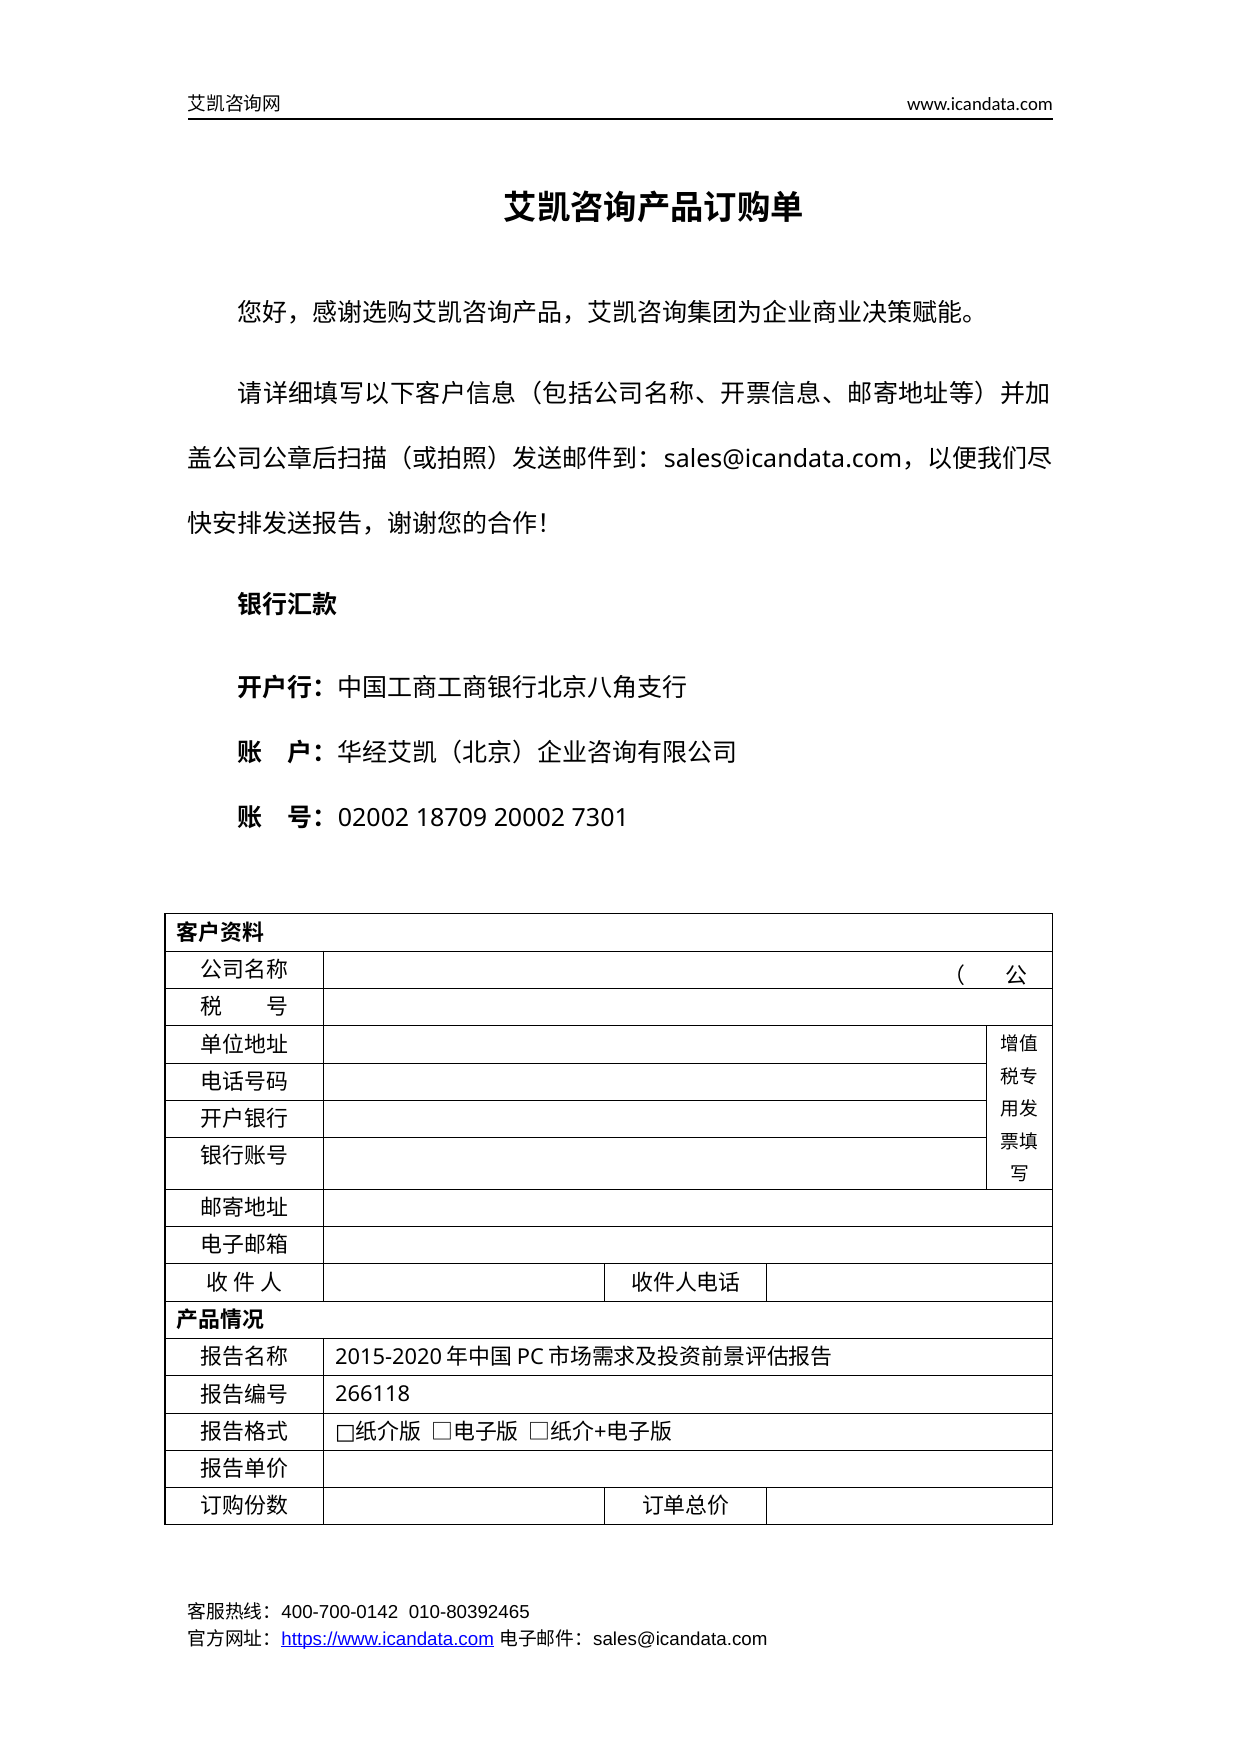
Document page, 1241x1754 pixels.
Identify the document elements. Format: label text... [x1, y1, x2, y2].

table_cell [324, 1064, 986, 1100]
table_cell [767, 1488, 1052, 1524]
table_cell 税 号 [166, 989, 323, 1025]
table_cell 电话号码 [166, 1064, 323, 1100]
table_header 客户资料 [166, 914, 1052, 951]
table_cell 单位地址 [166, 1026, 323, 1062]
table_cell 报告格式 [166, 1414, 323, 1450]
table_cell 订单总价 [605, 1488, 766, 1524]
text 您好，感谢选购艾凯咨询产品，艾凯咨询集团为企业商业决策赋能。 [187, 278, 1053, 343]
text 艾凯咨询产品订购单 [187, 172, 1053, 237]
table_cell [324, 989, 1052, 1025]
table_cell [324, 1451, 1052, 1487]
table_cell 收件人电话 [605, 1264, 766, 1301]
table_cell [324, 1101, 986, 1137]
text 请详细填写以下客户信息（包括公司名称、开票信息、邮寄地址等）并加盖公司公章后扫描（或拍照）发送邮件到：sales@icandata.com，以便我们尽快安排发送报告，谢谢您的合作！ [187, 359, 1053, 554]
table_cell 银行账号 [166, 1138, 323, 1189]
table_cell 报告编号 [166, 1376, 323, 1412]
table_cell [324, 1264, 604, 1301]
table_cell 报告名称 [166, 1339, 323, 1375]
text 账 户：华经艾凯（北京）企业咨询有限公司 [187, 718, 1053, 783]
table_cell 增值税专用发票填写 [987, 1026, 1052, 1189]
table_cell 开户银行 [166, 1101, 323, 1137]
table_cell 收 件 人 [166, 1264, 323, 1301]
table_cell 产品情况 [166, 1302, 1052, 1338]
text 开户行：中国工商工商银行北京八角支行 [187, 653, 1053, 718]
table_cell 订购份数 [166, 1488, 323, 1524]
table_cell [324, 1227, 1052, 1263]
table_cell 报告单价 [166, 1451, 323, 1487]
table_cell 2015-2020年中国PC市场需求及投资前景评估报告 [324, 1339, 1052, 1375]
table_cell [324, 1190, 1052, 1226]
table_cell 266118 [324, 1376, 1052, 1412]
table_cell [767, 1264, 1052, 1301]
table_cell □纸介版 □电子版 □纸介+电子版 [324, 1414, 1052, 1450]
table_cell 公司名称 [166, 952, 323, 988]
table_cell [324, 1138, 986, 1189]
table_cell 电子邮箱 [166, 1227, 323, 1263]
text 账 号：02002 18709 20002 7301 [187, 783, 1053, 848]
table_cell [324, 952, 1052, 988]
table_cell [324, 1488, 604, 1524]
text 银行汇款 [187, 570, 1053, 635]
table_cell [324, 1026, 986, 1062]
table_cell 邮寄地址 [166, 1190, 323, 1226]
